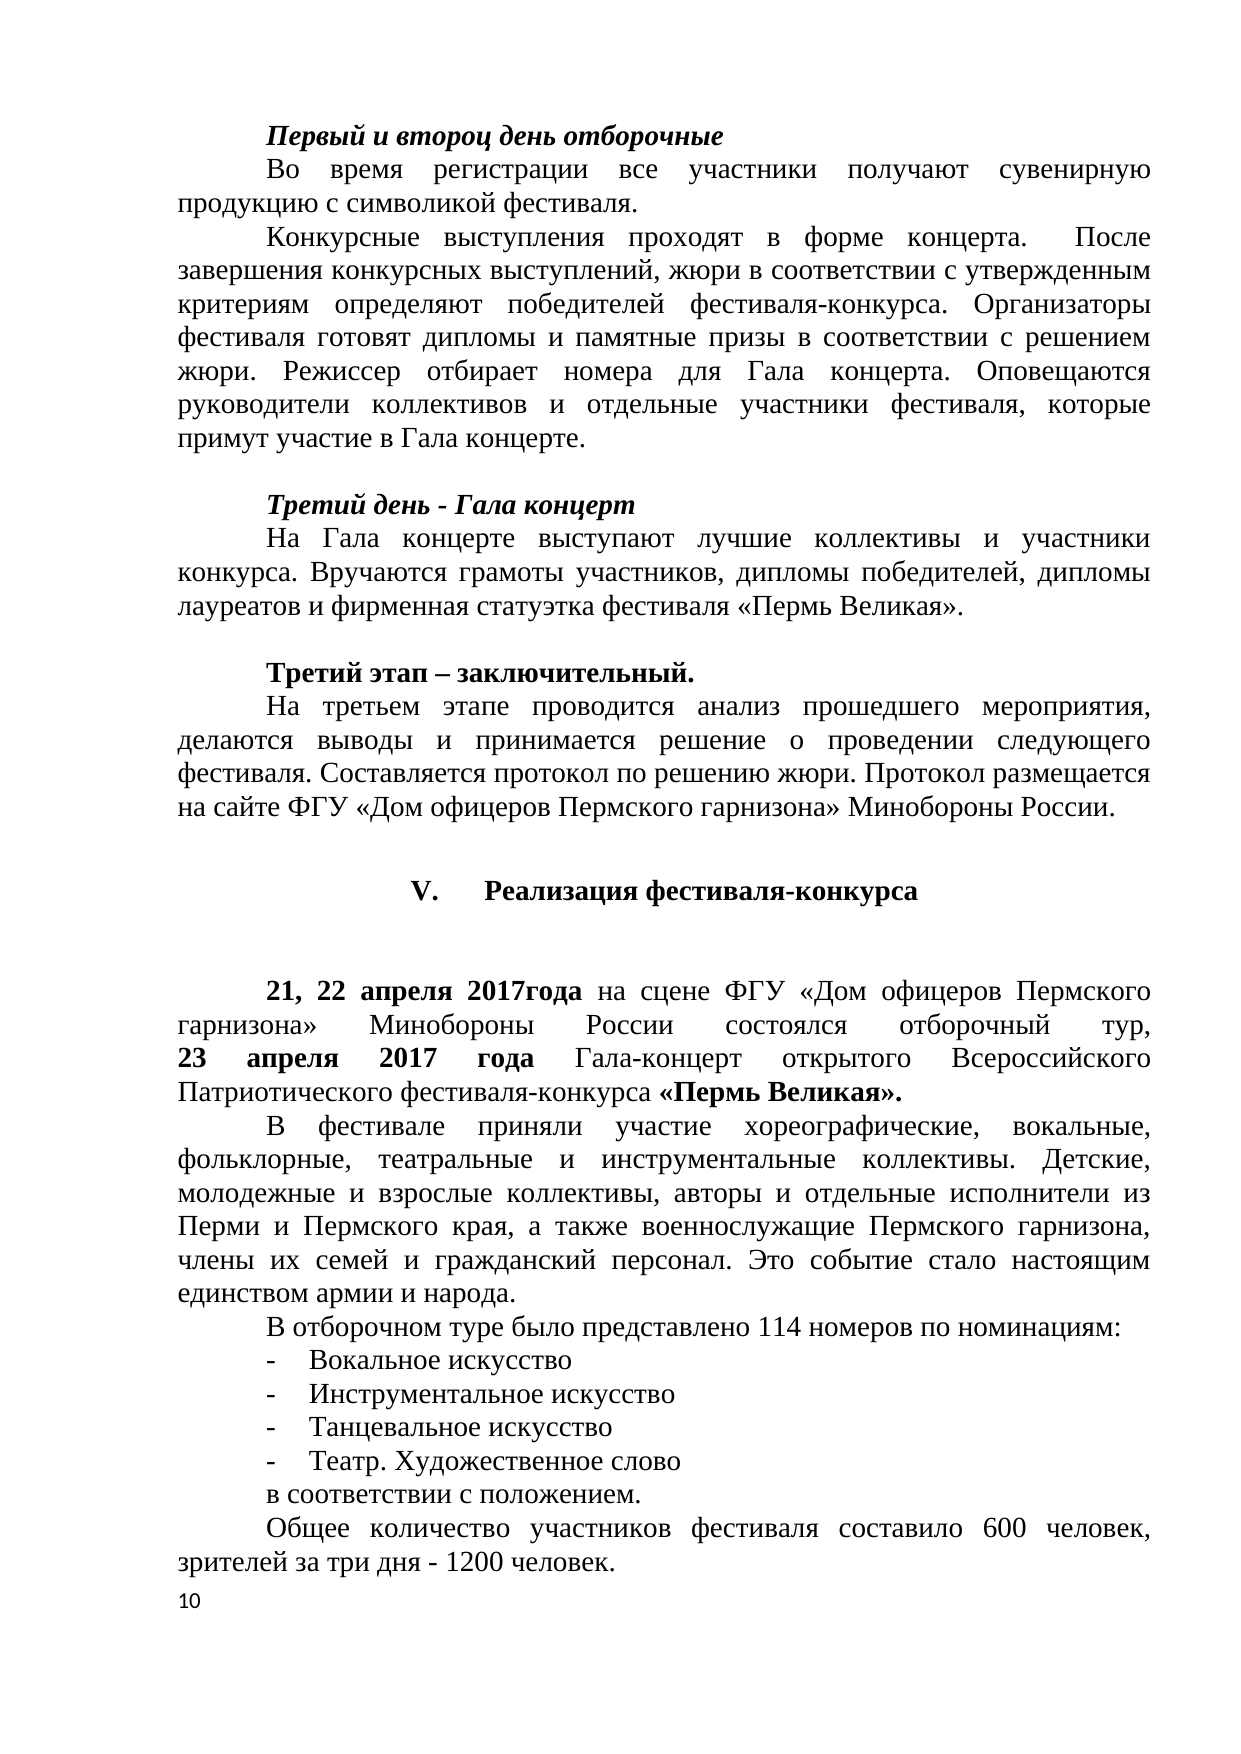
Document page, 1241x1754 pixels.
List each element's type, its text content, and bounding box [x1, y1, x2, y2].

text Первый и второц день отборочные [177, 118, 1152, 152]
text Во время регистрации все участники получают сувенирную продукцию с символикой фестиваля. [177, 152, 1152, 219]
text В фестивале приняли участие хореографические, вокальные, фольклорные, театральные и инструментальные коллективы. Детские, молодежные и взрослые коллективы, авторы и отдельные исполнители из Перми и Пермского края, а также военнослужащие Пермского гарнизона, члены их семей и гражданский персонал. Это событие стало настоящим единством армии и народа. [177, 1108, 1152, 1309]
text На Гала концерте выступают лучшие коллективы и участники конкурса. Вручаются грамоты участников, дипломы победителей, дипломы лауреатов и фирменная статуэтка фестиваля «Пермь Великая». [177, 521, 1152, 621]
text - Инструментальное искусство [177, 1376, 1152, 1409]
text в соответствии с положением. [177, 1477, 1152, 1510]
text На третьем этапе проводится анализ прошедшего мероприятия, делаются выводы и принимается решение о проведении следующего фестиваля. Составляется протокол по решению жюри. Протокол размещается на сайте ФГУ «Дом офицеров Пермского гарнизона» Минобороны России. [177, 688, 1152, 822]
text Третий этап – заключительный. [177, 655, 1152, 688]
text - Вокальное искусство [177, 1342, 1152, 1376]
text - Танцевальное искусство [177, 1409, 1152, 1443]
text Конкурсные выступления проходят в форме концерта. После завершения конкурсных выступлений, жюри в соответствии с утвержденным критериям определяют победителей фестиваля-конкурса. Организаторы фестиваля готовят дипломы и памятные призы в соответствии с решением жюри. Режиссер отбирает номера для Гала концерта. Оповещаются руководители коллективов и отдельные участники фестиваля, которые примут участие в Гала концерте. [177, 219, 1152, 453]
list Реализация фестиваля-конкурса [177, 873, 1152, 906]
text 21, 22 апреля 2017года на сцене ФГУ «Дом офицеров Пермского гарнизона» Минобороны России состоялся отборочный тур, 23 апреля 2017 года Гала-концерт открытого Всероссийского Патриотического фестиваля-конкурса «Пермь Великая». [177, 973, 1152, 1108]
text - Театр. Художественное слово [177, 1443, 1152, 1477]
text Третий день - Гала концерт [177, 487, 1152, 521]
text Общее количество участников фестиваля составило 600 человек, зрителей за три дня - 1200 человек. [177, 1510, 1152, 1577]
text В отборочном туре было представлено 114 номеров по номинациям: [177, 1309, 1152, 1342]
